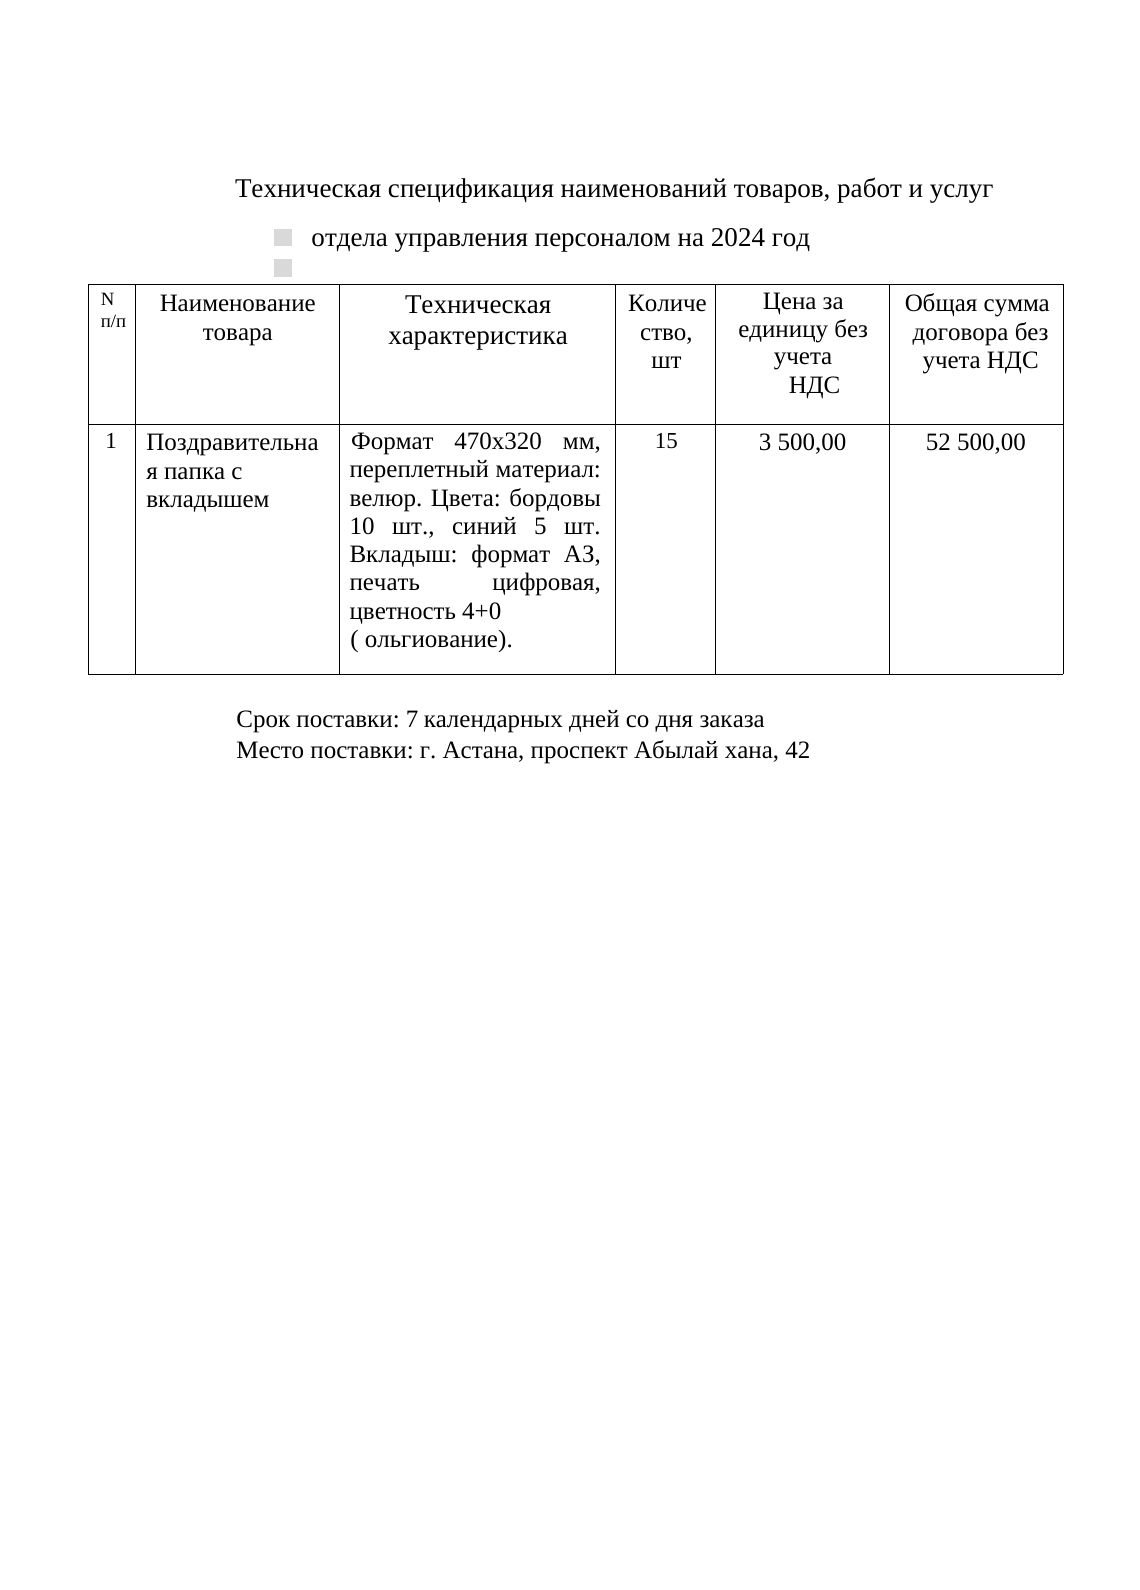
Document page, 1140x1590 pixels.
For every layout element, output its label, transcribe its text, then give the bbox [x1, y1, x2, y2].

table_cell Поздравительная папка с вкладышем [136, 425, 339, 673]
table_cell 15 [616, 425, 715, 673]
table_cell Формат 470х320 мм, переплетный материал: велюр. Цвета: бордовы 10 шт., синий 5 шт. Вкладыш: формат АЗ, печать цифровая, цветность 4+0 ( ольгиование). [340, 425, 615, 673]
table_header Наименование товара [136, 285, 339, 423]
table_cell 1 [89, 425, 135, 673]
text Место поставки: г. Астана, проспект Абылай хана, 42 [236, 735, 1103, 764]
text Срок поставки: 7 календарных дней со дня заказа [236, 704, 1102, 733]
table_header N п/п [89, 285, 135, 423]
table_header Количе ство, шт [616, 285, 715, 423]
list отдела управления персоналом на 2024 год [274, 221, 1103, 252]
table_cell 52 500,00 [890, 425, 1063, 673]
text Техническая спецификация наименований товаров, работ и услуг [235, 172, 1103, 203]
table_header Цена за единицу без учета НДС [716, 285, 889, 423]
picture [274, 259, 292, 277]
picture [274, 229, 292, 246]
table_header Общая сумма договора без учета НДС [890, 285, 1063, 423]
table_header Техническая характеристика [340, 285, 615, 423]
table_cell 3 500,00 [716, 425, 889, 673]
